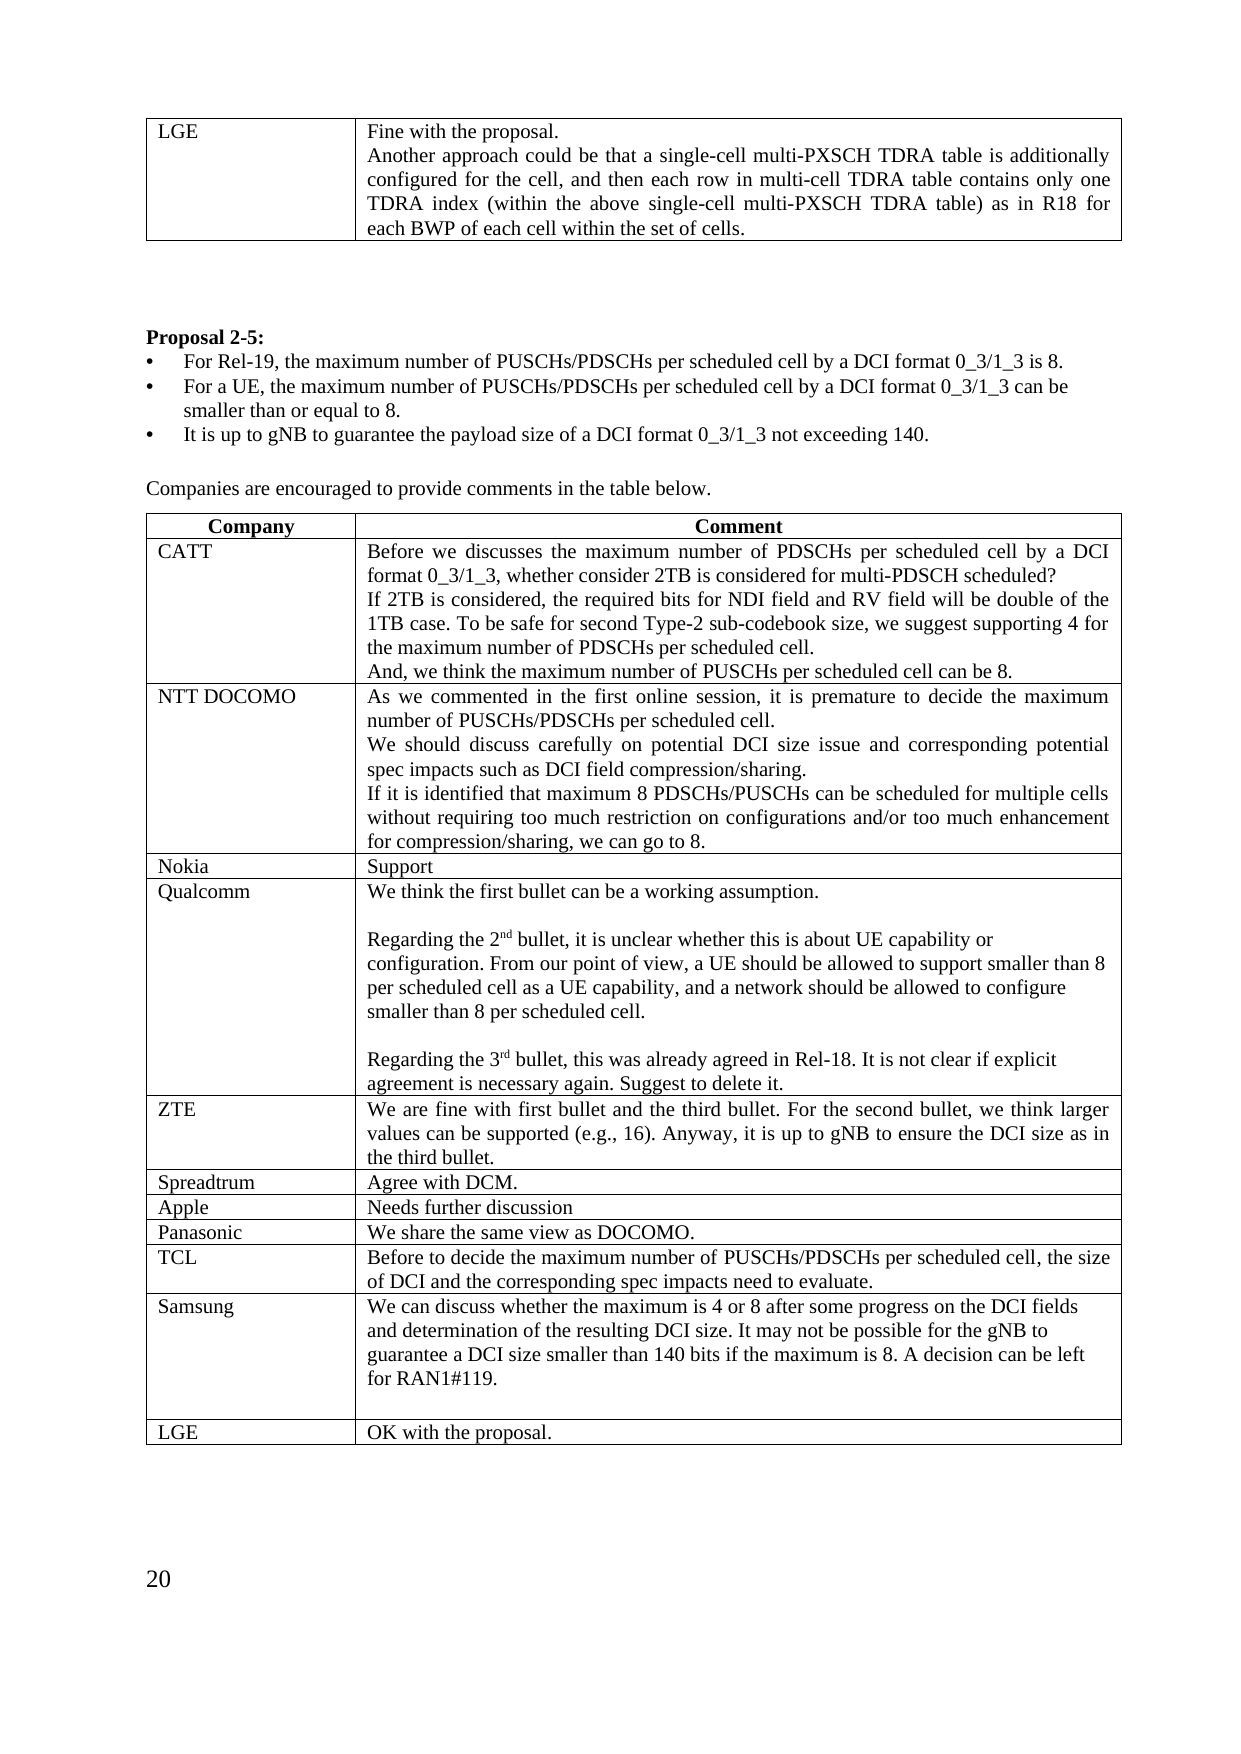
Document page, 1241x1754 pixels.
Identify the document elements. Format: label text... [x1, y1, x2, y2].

table_cell ZTE [147, 1096, 355, 1169]
table_header Comment [356, 514, 1121, 538]
table_cell Before we discusses the maximum number of PDSCHs per scheduled cell by a DCI format 0_3/1_3, whether consider 2TB is considered for multi-PDSCH scheduled? If 2TB is considered, the required bits for NDI field and RV field will be double of the 1TB case. To be safe for second Type-2 sub-codebook size, we suggest supporting 4 for the maximum number of PDSCHs per scheduled cell. And, we think the maximum number of PUSCHs per scheduled cell can be 8. [356, 539, 1121, 683]
table_cell Before to decide the maximum number of PUSCHs/PDSCHs per scheduled cell, the size of DCI and the corresponding spec impacts need to evaluate. [356, 1245, 1121, 1293]
table_cell Nokia [147, 854, 355, 878]
table_cell We are fine with first bullet and the third bullet. For the second bullet, we think larger values can be supported (e.g., 16). Anyway, it is up to gNB to ensure the DCI size as in the third bullet. [356, 1096, 1121, 1169]
list For a UE, the maximum number of PUSCHs/PDSCHs per scheduled cell by a DCI format 0_3/1_3 can be smaller than or equal to 8. [146, 373, 1122, 422]
table_cell TCL [147, 1245, 355, 1293]
table_cell Qualcomm [147, 879, 355, 1095]
table_cell As we commented in the first online session, it is premature to decide the maximum number of PUSCHs/PDSCHs per scheduled cell. We should discuss carefully on potential DCI size issue and corresponding potential spec impacts such as DCI field compression/sharing. If it is identified that maximum 8 PDSCHs/PUSCHs can be scheduled for multiple cells without requiring too much restriction on configurations and/or too much enhancement for compression/sharing, we can go to 8. [356, 684, 1121, 853]
table_cell LGE [147, 1420, 355, 1444]
text Companies are encouraged to provide comments in the table below. [146, 476, 1122, 500]
list For Rel-19, the maximum number of PUSCHs/PDSCHs per scheduled cell by a DCI format 0_3/1_3 is 8. [146, 349, 1122, 373]
table_cell Panasonic [147, 1220, 355, 1244]
table_cell Agree with DCM. [356, 1170, 1121, 1194]
table_cell Fine with the proposal. Another approach could be that a single-cell multi-PXSCH TDRA table is additionally configured for the cell, and then each row in multi-cell TDRA table contains only one TDRA index (within the above single-cell multi-PXSCH TDRA table) as in R18 for each BWP of each cell within the set of cells. [356, 119, 1121, 239]
table_cell Support [356, 854, 1121, 878]
table_cell Samsung [147, 1294, 355, 1419]
table_cell NTT DOCOMO [147, 684, 355, 853]
table_cell LGE [147, 119, 355, 239]
table_cell OK with the proposal. [356, 1420, 1121, 1444]
table_cell We think the first bullet can be a working assumption. Regarding the 2nd bullet, it is unclear whether this is about UE capability or configuration. From our point of view, a UE should be allowed to support smaller than 8 per scheduled cell as a UE capability, and a network should be allowed to configure smaller than 8 per scheduled cell. Regarding the 3rd bullet, this was already agreed in Rel-18. It is not clear if explicit agreement is necessary again. Suggest to delete it. [356, 879, 1121, 1095]
table_cell Needs further discussion [356, 1195, 1121, 1219]
table_cell We can discuss whether the maximum is 4 or 8 after some progress on the DCI fields and determination of the resulting DCI size. It may not be possible for the gNB to guarantee a DCI size smaller than 140 bits if the maximum is 8. A decision can be left for RAN1#119. [356, 1294, 1121, 1419]
table_header Company [147, 514, 355, 538]
table_cell CATT [147, 539, 355, 683]
table_cell We share the same view as DOCOMO. [356, 1220, 1121, 1244]
table_cell Apple [147, 1195, 355, 1219]
list It is up to gNB to guarantee the payload size of a DCI format 0_3/1_3 not exceeding 140. [146, 422, 1122, 446]
table_cell Spreadtrum [147, 1170, 355, 1194]
subtitle Proposal 2-5: [146, 325, 1122, 349]
